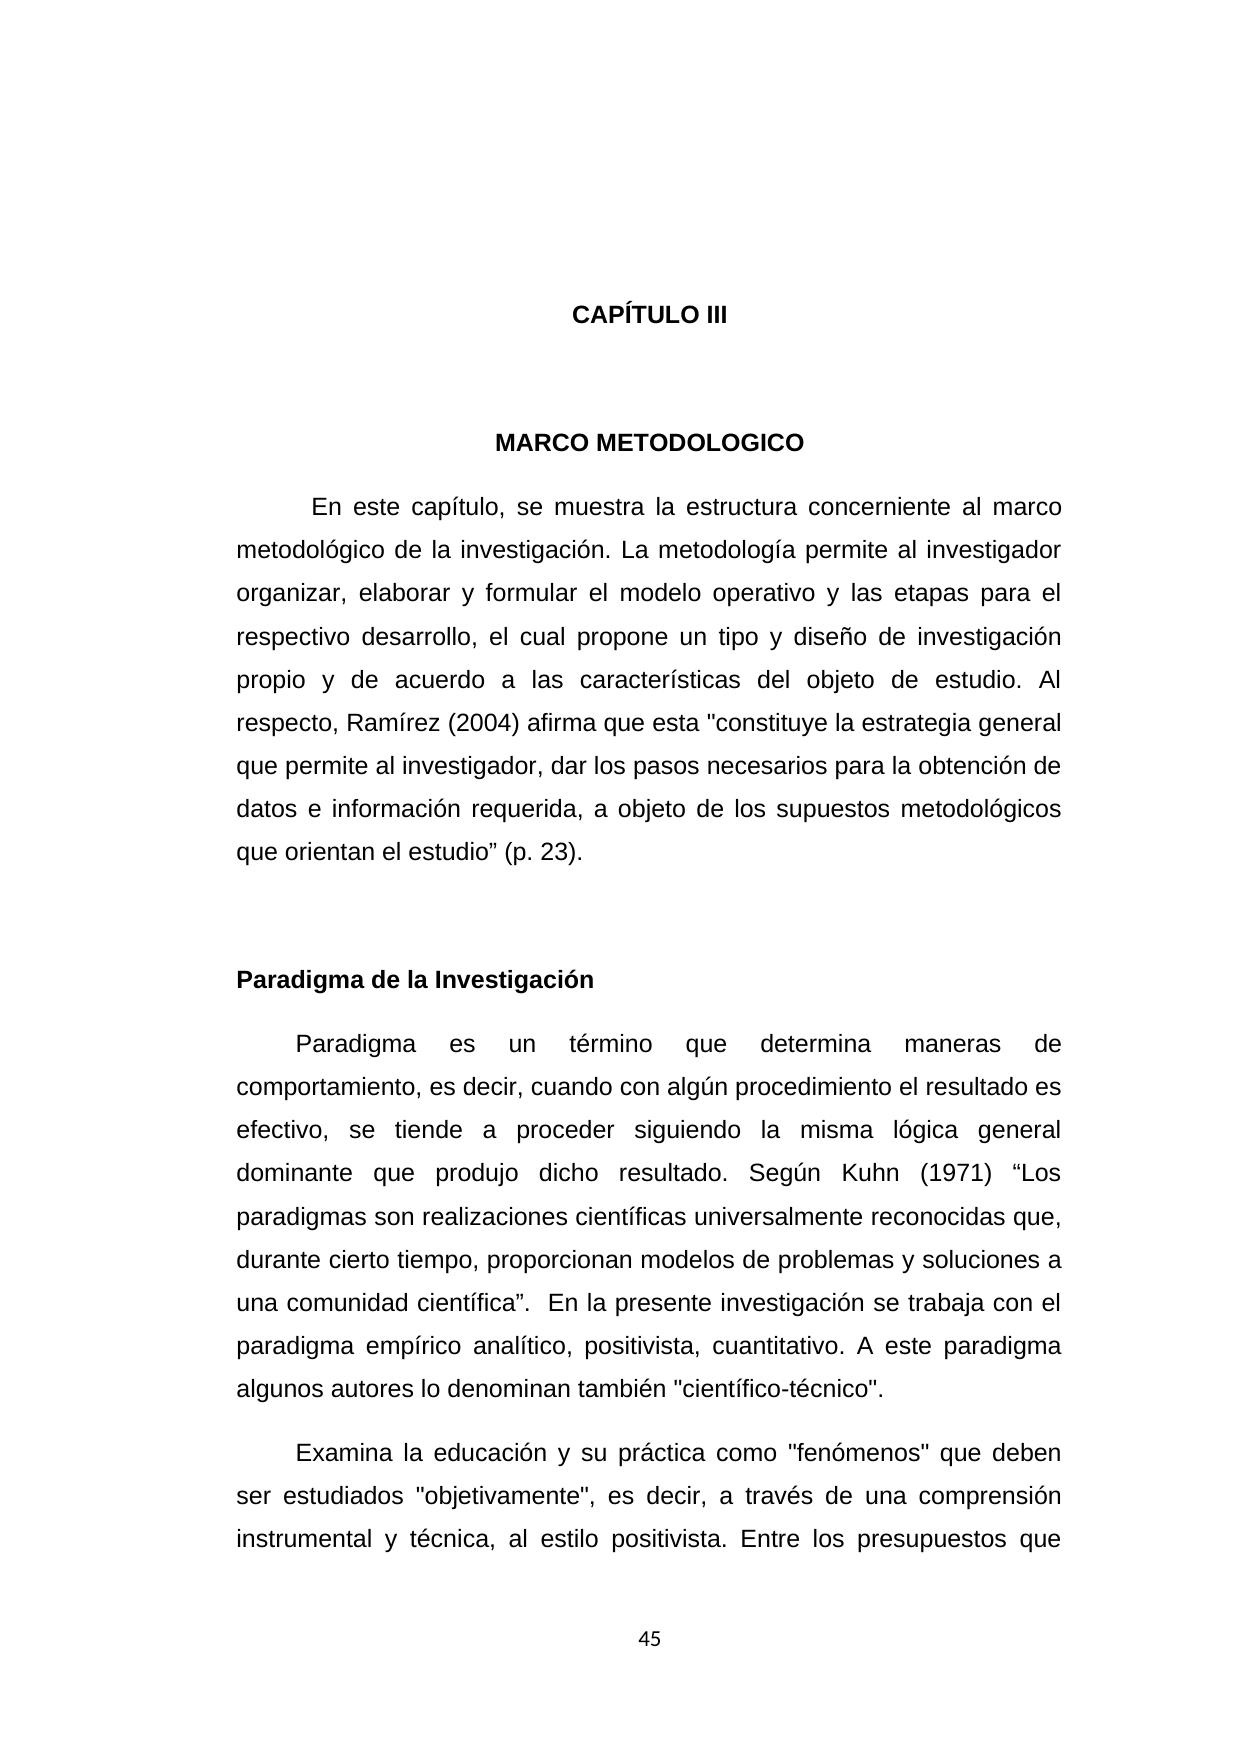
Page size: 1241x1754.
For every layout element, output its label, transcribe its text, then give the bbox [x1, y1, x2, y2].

text Paradigma es un término que determina maneras de comportamiento, es decir, cuando con algún procedimiento el resultado es efectivo, se tiende a proceder siguiendo la misma lógica general dominante que produjo dicho resultado. Según Kuhn (1971) “Los paradigmas son realizaciones científicas universalmente reconocidas que, durante cierto tiempo, proporcionan modelos de problemas y soluciones a una comunidad científica”. En la presente investigación se trabaja con el paradigma empírico analítico, positivista, cuantitativo. A este paradigma algunos autores lo denominan también "científico-técnico". [236, 1029, 1063, 1403]
text MARCO METODOLOGICO [236, 428, 1063, 457]
text Paradigma de la Investigación [236, 965, 1063, 994]
text En este capítulo, se muestra la estructura concerniente al marco metodológico de la investigación. La metodología permite al investigador organizar, elaborar y formular el modelo operativo y las etapas para el respectivo desarrollo, el cual propone un tipo y diseño de investigación propio y de acuerdo a las características del objeto de estudio. Al respecto, Ramírez (2004) afirma que esta "constituye la estrategia general que permite al investigador, dar los pasos necesarios para la obtención de datos e información requerida, a objeto de los supuestos metodológicos que orientan el estudio” (p. 23). [236, 492, 1063, 866]
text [236, 1438, 1063, 1553]
text CAPÍTULO III [236, 300, 1063, 329]
